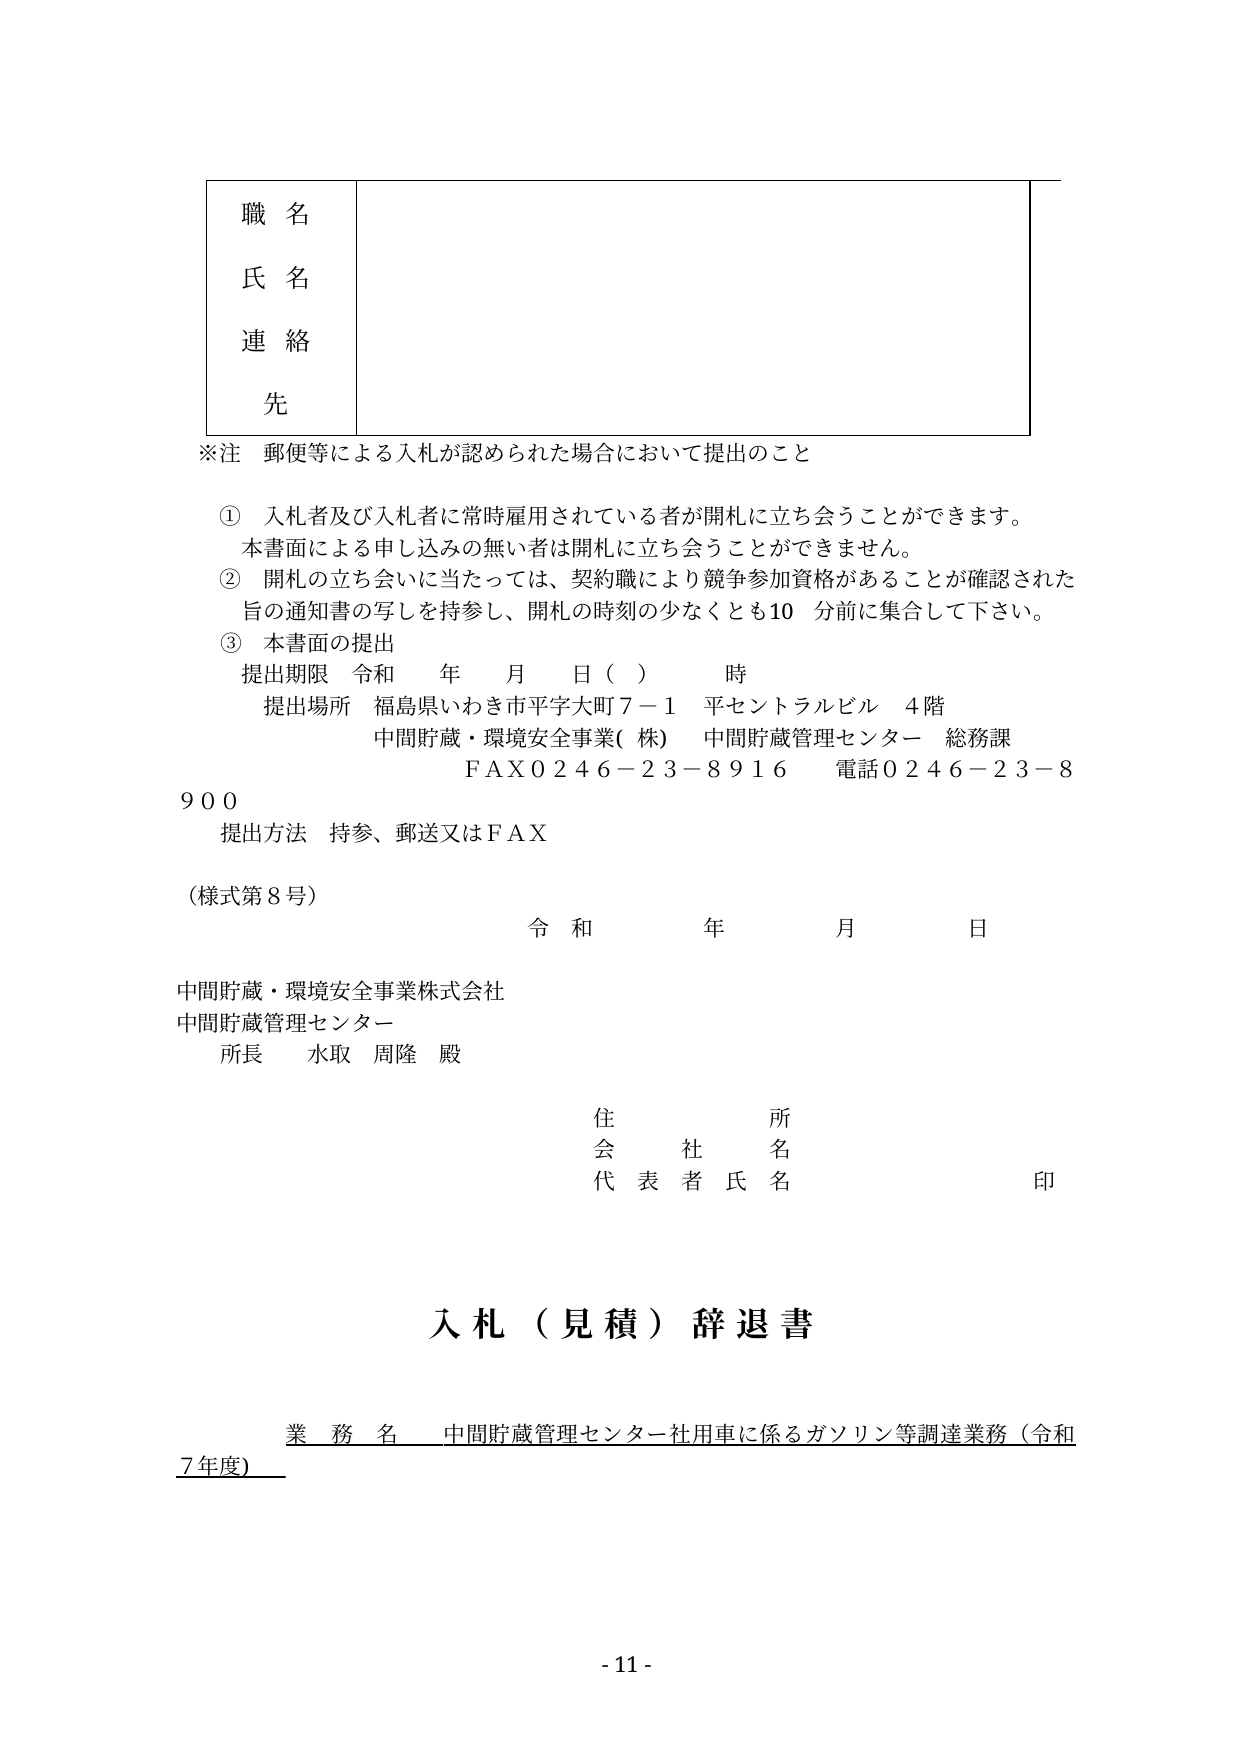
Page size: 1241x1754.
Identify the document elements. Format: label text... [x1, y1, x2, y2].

text ② 開札の立ち会いに当たっては、契約職により競争参加資格があることが確認された旨の通知書の写しを持参し、開札の時刻の少なくとも10分前に集合して下さい。 [176, 562, 1077, 626]
table_cell 立会者 所属・職名 氏名 連絡先 [207, 181, 356, 435]
text ＦＡＸ０２４６－２３－８９１６ 電話０２４６－２３－８９００ [176, 752, 1077, 816]
text 中間貯蔵管理センター [176, 1006, 1077, 1037]
table_cell [357, 181, 1029, 435]
text 本書面による申し込みの無い者は開札に立ち会うことができません。 [176, 531, 1077, 562]
text 提出方法 持参、郵送又はＦＡＸ [176, 816, 1077, 847]
text 入札（見積）辞退書 [176, 1291, 1077, 1354]
text ※注 郵便等による入札が認められた場合において提出のこと [176, 436, 1077, 467]
text 会 社 名 [589, 1132, 1077, 1164]
text 令和 年 月 日 [176, 911, 1077, 942]
text （様式第８号） [176, 879, 1077, 911]
text 提出期限 令和 年 月 日（ ） 時 [176, 657, 1077, 689]
text 代表者氏名 印 [589, 1164, 1077, 1196]
text 提出場所 福島県いわき市平字大町７－１ 平セントラルビル ４階 [242, 689, 1077, 721]
text 業 務 名 中間貯蔵管理センター社用車に係るガソリン等調達業務（令和７年度) [176, 1417, 1077, 1481]
text 中間貯蔵・環境安全事業(株) 中間貯蔵管理センター 総務課 [176, 721, 1077, 752]
text ① 入札者及び入札者に常時雇用されている者が開札に立ち会うことができます。 [176, 499, 1077, 531]
text 所長 水取 周隆 殿 [176, 1037, 1077, 1069]
text 住 所 [589, 1101, 1077, 1132]
text ③ 本書面の提出 [176, 626, 1077, 657]
text 中間貯蔵・環境安全事業株式会社 [176, 974, 1077, 1006]
